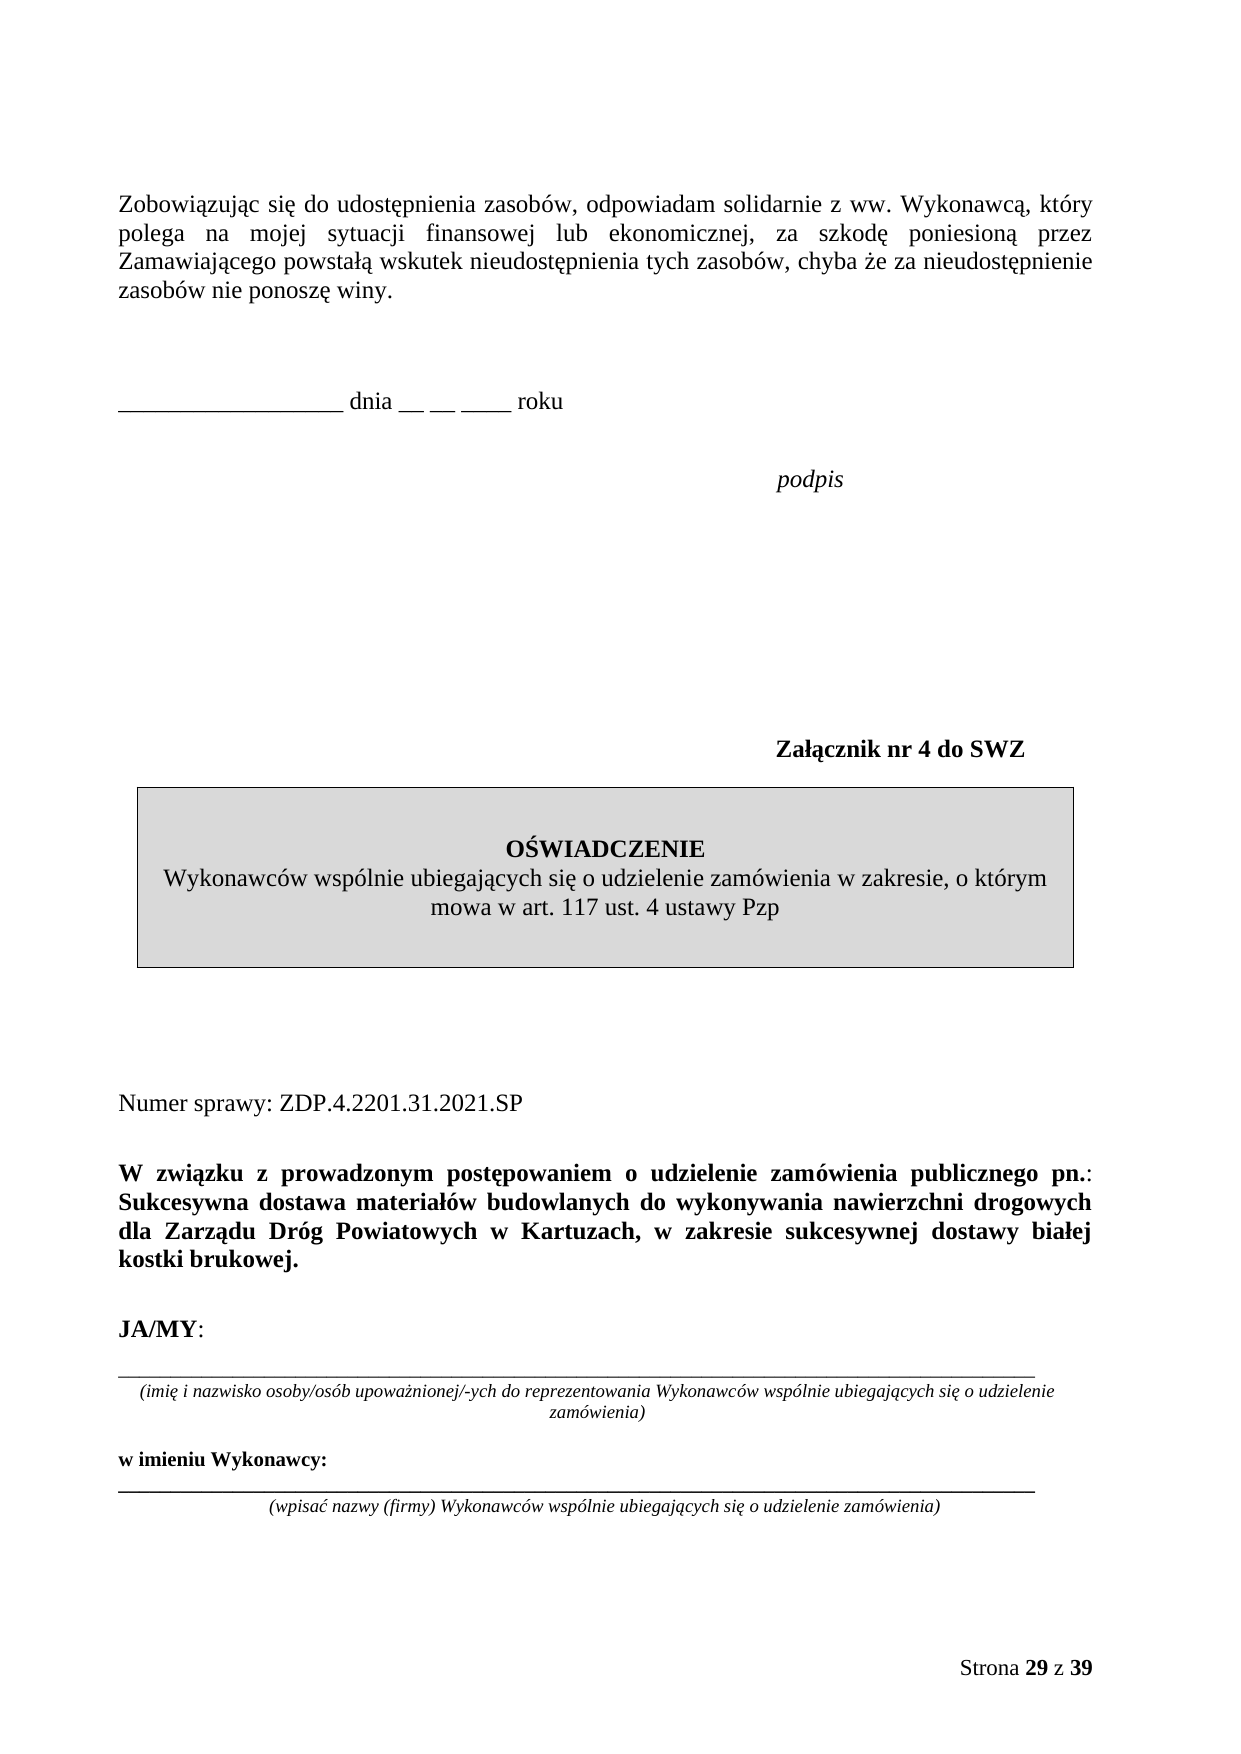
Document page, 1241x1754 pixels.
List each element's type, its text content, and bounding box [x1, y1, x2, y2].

text (wpisać nazwy (firmy) Wykonawców wspólnie ubiegających się o udzielenie zamówienia) [118, 1495, 1093, 1517]
text podpis [118, 464, 1093, 492]
text ________________________________________________________________________________________ [118, 1471, 1093, 1495]
text Załącznik nr 4 do SWZ [634, 734, 1093, 762]
text Zobowiązując się do udostępnienia zasobów, odpowiadam solidarnie z ww. Wykonawcą, który polega na mojej sytuacji finansowej lub ekonomicznej, za szkodę poniesioną przez Zamawiającego powstałą wskutek nieudostępnienia tych zasobów, chyba że za nieudostępnienie zasobów nie ponoszę winy. [118, 189, 1093, 304]
text w imieniu Wykonawcy: [118, 1447, 1093, 1471]
table_header OŚWIADCZENIE Wykonawców wspólnie ubiegających się o udzielenie zamówienia w zakresie, o którym mowa w art. 117 ust. 4 ustawy Pzp [138, 788, 1073, 967]
text (imię i nazwisko osoby/osób upoważnionej/-ych do reprezentowania Wykonawców wspólnie ubiegających się o udzielenie zamówienia) [118, 1380, 1078, 1423]
text Numer sprawy: ZDP.4.2201.31.2021.SP [118, 1088, 1093, 1117]
text __________________ dnia __ __ ____ roku [118, 386, 1093, 415]
text W związku z prowadzonym postępowaniem o udzielenie zamówienia publicznego pn.: Sukcesywna dostawa materiałów budowlanych do wykonywania nawierzchni drogowych dla Zarządu Dróg Powiatowych w Kartuzach, w zakresie sukcesywnej dostawy białej kostki brukowej. [118, 1158, 1093, 1273]
text JA/MY: [118, 1314, 1093, 1343]
text ________________________________________________________________________________________ [118, 1356, 1093, 1380]
